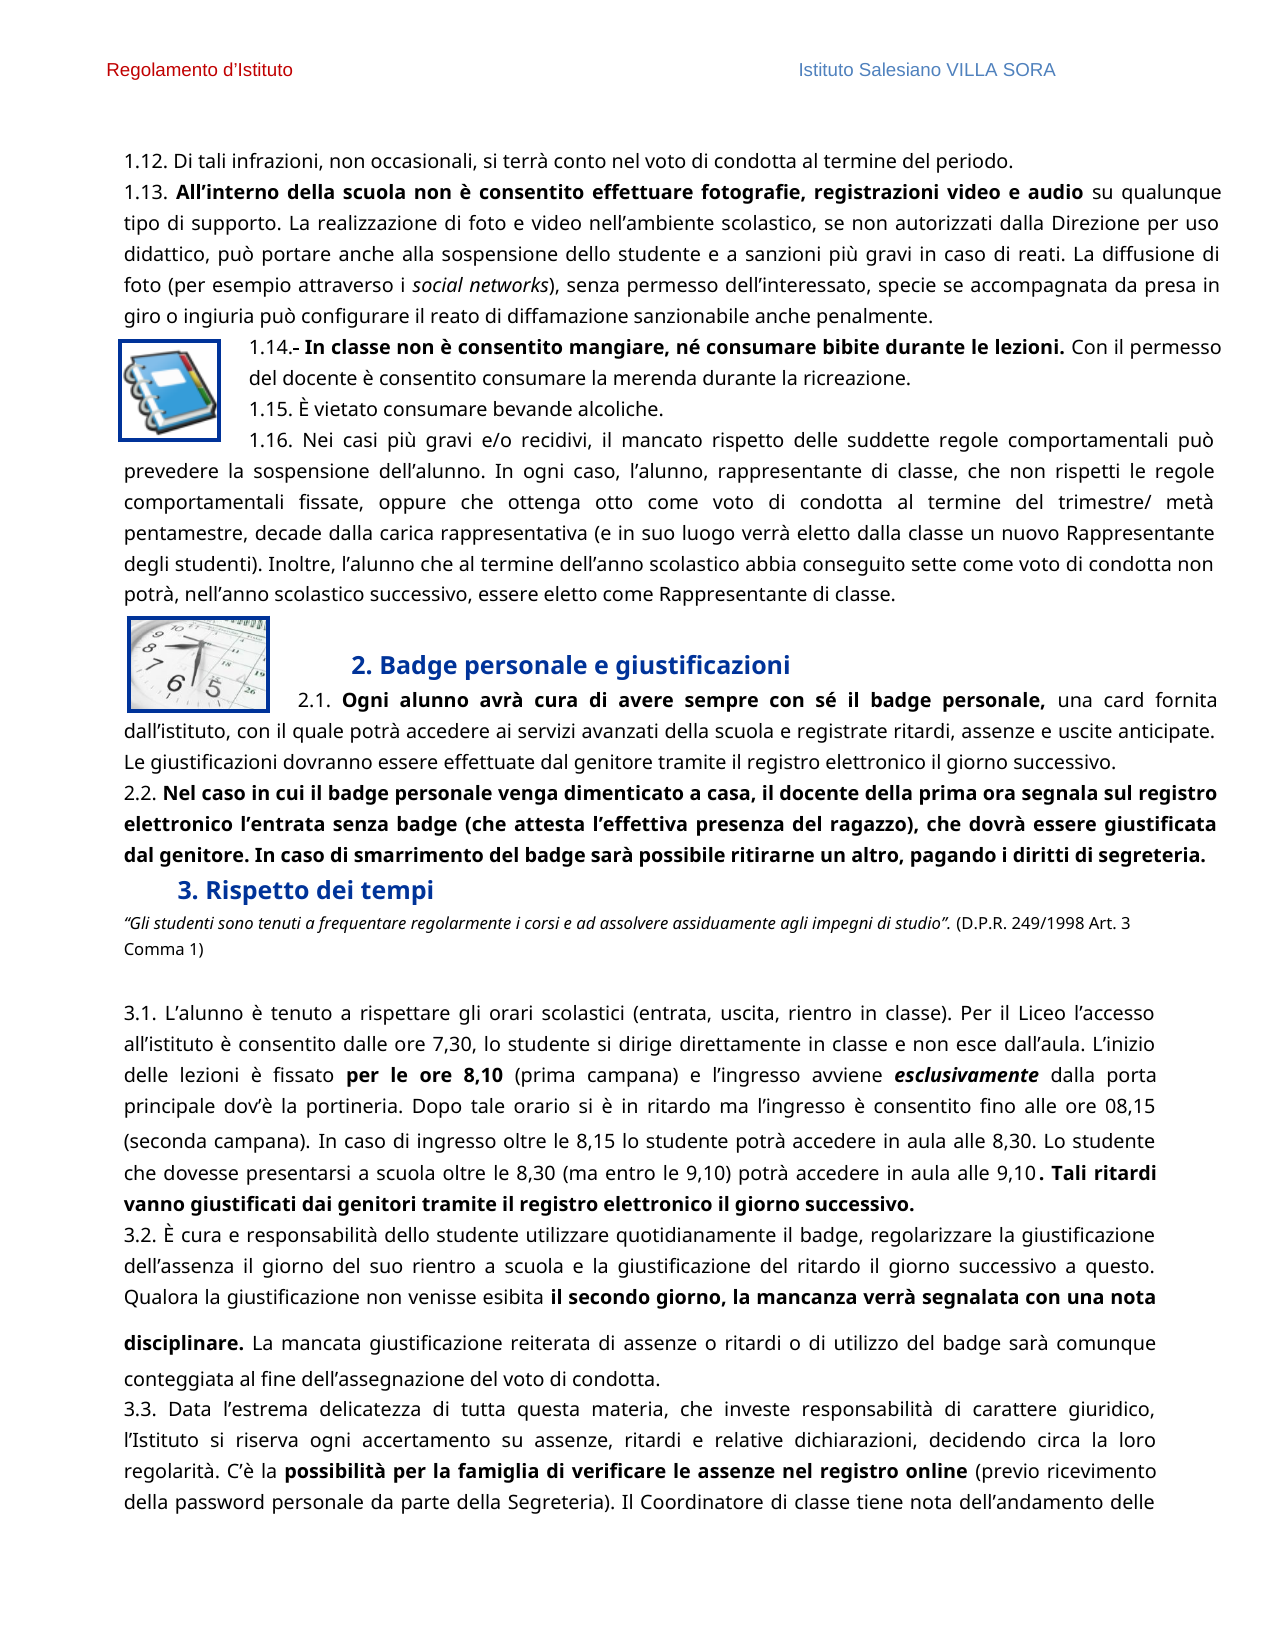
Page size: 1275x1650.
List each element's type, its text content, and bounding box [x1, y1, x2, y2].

text 2. Badge personale e giustificazioni [270, 648, 837, 682]
text 1.13. All’interno della scuola non è consentito effettuare fotografie, registrazioni video e audio su qualunque tipo di supporto. La realizzazione di foto e video nell’ambiente scolastico, se non autorizzati dalla Direzione per uso didattico, può portare anche alla sospensione dello studente e a sanzioni più gravi in caso di reati. La diffusione di foto (per esempio attraverso i social networks), senza permesso dell’interessato, specie se accompagnata da presa in giro o ingiuria può configurare il reato di diffamazione sanzionabile anche penalmente. [123, 178, 1222, 329]
text 1.14. In classe non è consentito mangiare, né consumare bibite durante le lezioni. Con il permesso del docente è consentito consumare la merenda durante la ricreazione. [123, 333, 1222, 391]
text 1.16. Nei casi più gravi e/o recidivi, il mancato rispetto delle suddette regole comportamentali può prevedere la sospensione dell’alunno. In ogni caso, l’alunno, rappresentante di classe, che non rispetti le regole comportamentali fissate, oppure che ottenga otto come voto di condotta al termine del trimestre/ metà pentamestre, decade dalla carica rappresentativa (e in suo luogo verrà eletto dalla classe un nuovo Rappresentante degli studenti). Inoltre, l’alunno che al termine dell’anno scolastico abbia conseguito sette come voto di condotta non potrà, nell’anno scolastico successivo, essere eletto come Rappresentante di classe. [123, 426, 1216, 608]
text “Gli studenti sono tenuti a frequentare regolarmente i corsi e ad assolvere assiduamente agli impegni di studio”. (D.P.R. 249/1998 Art. 3 Comma 1) [123, 912, 1189, 960]
text 3.1. L’alunno è tenuto a rispettare gli orari scolastici (entrata, uscita, rientro in classe). Per il Liceo l’accesso all’istituto è consentito dalle ore 7,30, lo studente si dirige direttamente in classe e non esce dall’aula. L’inizio delle lezioni è fissato per le ore 8,10 (prima campana) e l’ingresso avviene esclusivamente dalla porta principale dov’è la portineria. Dopo tale orario si è in ritardo ma l’ingresso è consentito fino alle ore 08,15 (seconda campana). In caso di ingresso oltre le 8,15 lo studente potrà accedere in aula alle 8,30. Lo studente che dovesse presentarsi a scuola oltre le 8,30 (ma entro le 9,10) potrà accedere in aula alle 9,10. Tali ritardi vanno giustificati dai genitori tramite il registro elettronico il giorno successivo. [123, 999, 1157, 1217]
text 1.12. Di tali infrazioni, non occasionali, si terrà conto nel voto di condotta al termine del periodo. [123, 148, 1157, 174]
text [123, 1396, 1157, 1516]
text 2.2. Nel caso in cui il badge personale venga dimenticato a casa, il docente della prima ora segnala sul registro elettronico l’entrata senza badge (che attesta l’effettiva presenza del ragazzo), che dovrà essere giustificata dal genitore. In caso di smarrimento del badge sarà possibile ritirarne un altro, pagando i diritti di segreteria. [123, 779, 1218, 868]
text 3.2. È cura e responsabilità dello studente utilizzare quotidianamente il badge, regolarizzare la giustificazione dell’assenza il giorno del suo rientro a scuola e la giustificazione del ritardo il giorno successivo a questo. Qualora la giustificazione non venisse esibita il secondo giorno, la mancanza verrà segnalata con una nota disciplinare. La mancata giustificazione reiterata di assenze o ritardi o di utilizzo del badge sarà comunque conteggiata al fine dell’assegnazione del voto di condotta. [123, 1221, 1157, 1392]
text 2.1. Ogni alunno avrà cura di avere sempre con sé il badge personale, una card fornita dall’istituto, con il quale potrà accedere ai servizi avanzati della scuola e registrate ritardi, assenze e uscite anticipate. Le giustificazioni dovranno essere effettuate dal genitore tramite il registro elettronico il giorno successivo. [123, 687, 1218, 776]
text 1.15. È vietato consumare bevande alcoliche. [221, 395, 1216, 422]
picture [122, 343, 217, 438]
picture [131, 620, 266, 709]
text 3. Rispetto dei tempi [123, 872, 805, 906]
